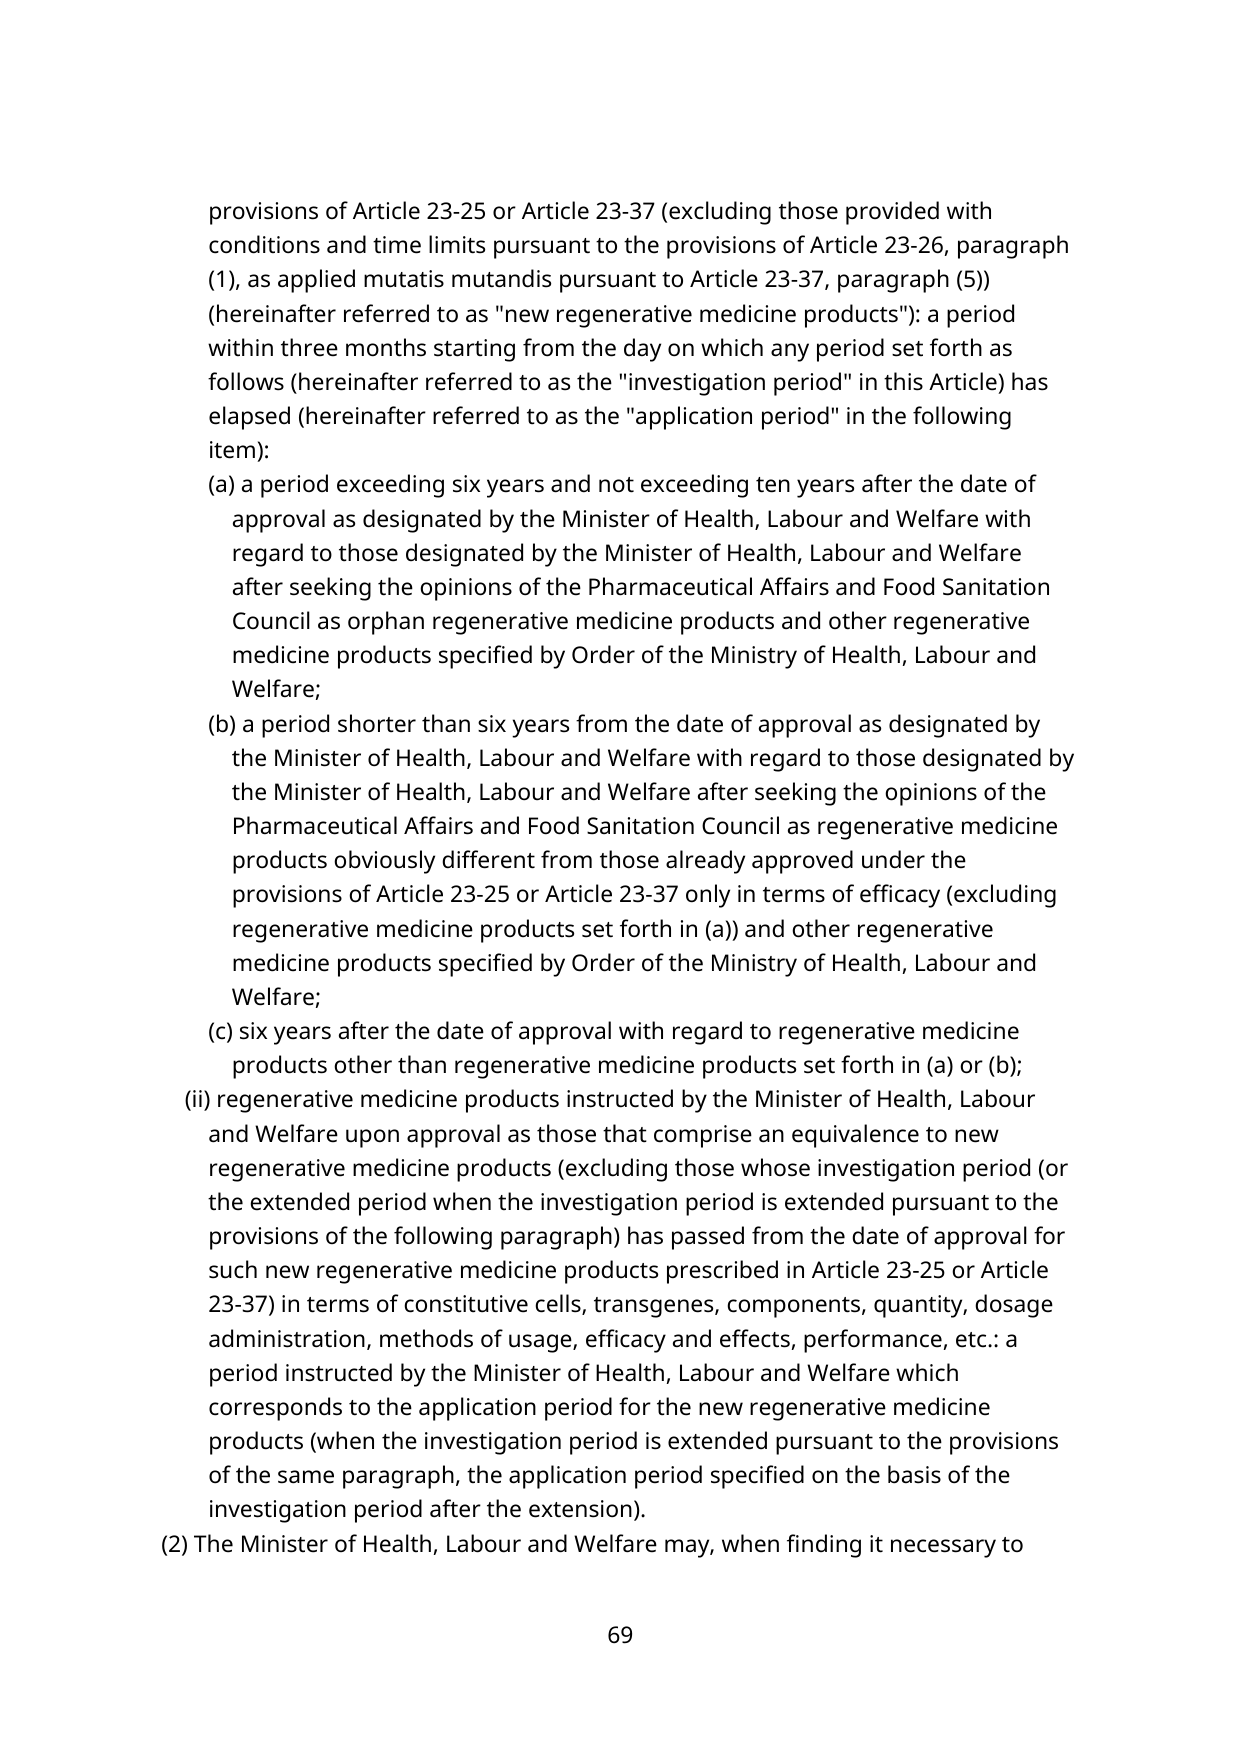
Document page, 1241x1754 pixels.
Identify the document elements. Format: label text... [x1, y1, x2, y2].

text (c) six years after the date of approval with regard to regenerative medicine products other than regenerative medicine products set forth in (a) or (b); [207, 1014, 1079, 1082]
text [184, 194, 1079, 467]
text (ii) regenerative medicine products instructed by the Minister of Health, Labour and Welfare upon approval as those that comprise an equivalence to new regenerative medicine products (excluding those whose investigation period (or the extended period when the investigation period is extended pursuant to the provisions of the following paragraph) has passed from the date of approval for such new regenerative medicine products prescribed in Article 23-25 or Article 23-37) in terms of constitutive cells, transgenes, components, quantity, dosage administration, methods of usage, efficacy and effects, performance, etc.: a period instructed by the Minister of Health, Labour and Welfare which corresponds to the application period for the new regenerative medicine products (when the investigation period is extended pursuant to the provisions of the same paragraph, the application period specified on the basis of the investigation period after the extension). [184, 1082, 1079, 1526]
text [161, 1526, 1079, 1560]
text (a) a period exceeding six years and not exceeding ten years after the date of approval as designated by the Minister of Health, Labour and Welfare with regard to those designated by the Minister of Health, Labour and Welfare after seeking the opinions of the Pharmaceutical Affairs and Food Sanitation Council as orphan regenerative medicine products and other regenerative medicine products specified by Order of the Ministry of Health, Labour and Welfare; [207, 467, 1079, 706]
text (b) a period shorter than six years from the date of approval as designated by the Minister of Health, Labour and Welfare with regard to those designated by the Minister of Health, Labour and Welfare after seeking the opinions of the Pharmaceutical Affairs and Food Sanitation Council as regenerative medicine products obviously different from those already approved under the provisions of Article 23-25 or Article 23-37 only in terms of efficacy (excluding regenerative medicine products set forth in (a)) and other regenerative medicine products specified by Order of the Ministry of Health, Labour and Welfare; [207, 706, 1079, 1014]
